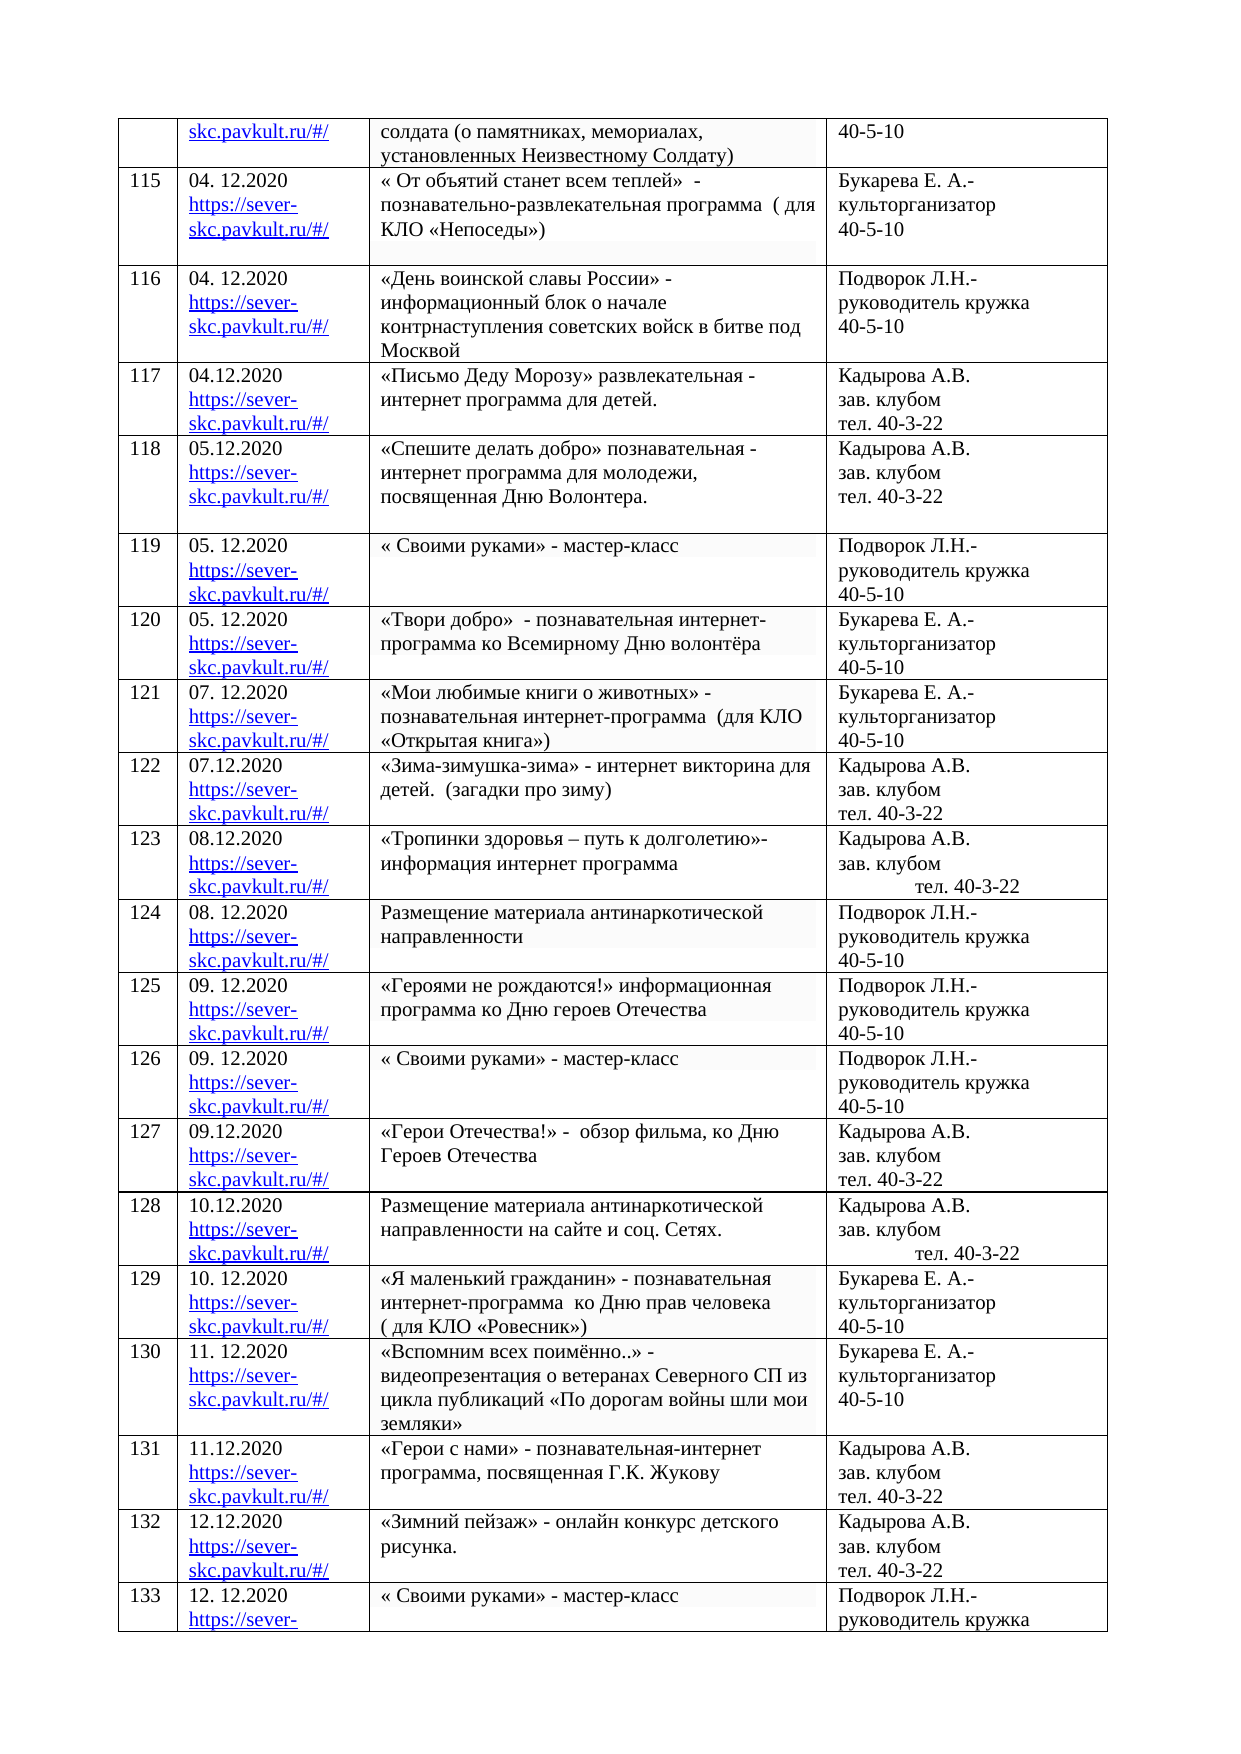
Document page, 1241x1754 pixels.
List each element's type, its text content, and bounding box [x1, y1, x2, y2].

table_cell 129 [119, 1266, 177, 1338]
table_cell Кадырова А.В. зав. клубом тел. 40-3-22 [827, 1193, 1107, 1265]
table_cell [178, 1583, 369, 1631]
table_cell 127 [119, 1119, 177, 1191]
table_cell 133 [119, 1583, 177, 1631]
table_cell Кадырова А.В. зав. клубом тел. 40-3-22 [827, 363, 1107, 435]
table_cell 08.12.2020 https://sever-skc.pavkult.ru/#/ [178, 826, 369, 898]
table_cell 117 [119, 363, 177, 435]
table_cell 121 [119, 680, 177, 752]
table_cell 114 [119, 119, 177, 167]
table_cell Подворок Л.Н.- руководитель кружка 40-5-10 [827, 1046, 1107, 1118]
table_cell 132 [119, 1510, 177, 1582]
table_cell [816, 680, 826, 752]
table_cell 118 [119, 436, 177, 532]
table_cell «Спешите делать добро» познавательная - интернет программа для молодежи, посвященная Дню Волонтера. [370, 436, 826, 532]
table_cell «Письмо Деду Морозу» развлекательная - интернет программа для детей. [370, 363, 826, 435]
table_cell Букарева Е. А.- культорганизатор 40-5-10 [827, 1339, 1107, 1435]
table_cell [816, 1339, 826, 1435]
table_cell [178, 119, 369, 167]
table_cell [370, 1583, 826, 1631]
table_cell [827, 119, 1107, 167]
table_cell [827, 168, 1107, 264]
table_cell 04.12.2020 https://sever-skc.pavkult.ru/#/ [178, 363, 369, 435]
table_cell Букарева Е. А.- культорганизатор 40-5-10 [827, 680, 1107, 752]
table_cell 07. 12.2020 https://sever-skc.pavkult.ru/#/ [178, 680, 369, 752]
table_cell 122 [119, 753, 177, 825]
table_cell «Твори добро» - познавательная интернет-программа ко Всемирному Дню волонтёра [370, 607, 826, 679]
table_cell 124 [119, 900, 177, 972]
table_cell 11. 12.2020 https://sever-skc.pavkult.ru/#/ [178, 1339, 369, 1435]
table_cell «Героями не рождаются!» информационная программа ко Дню героев Отечества [370, 973, 826, 1045]
table_cell 123 [119, 826, 177, 898]
table_cell Размещение материала антинаркотической направленности [370, 900, 826, 972]
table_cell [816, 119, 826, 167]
table_cell 04. 12.2020 https://sever-skc.pavkult.ru/#/ [178, 168, 369, 264]
table_cell Подворок Л.Н.- руководитель кружка 40-5-10 [827, 900, 1107, 972]
table_cell 05. 12.2020 https://sever-skc.pavkult.ru/#/ [178, 534, 369, 606]
table_cell 125 [119, 973, 177, 1045]
table_cell 119 [119, 534, 177, 606]
table_cell 05.12.2020 https://sever-skc.pavkult.ru/#/ [178, 436, 369, 532]
table_cell 115 [119, 168, 177, 264]
table_cell Кадырова А.В. зав. клубом тел. 40-3-22 [827, 826, 1107, 898]
table_cell 116 [119, 266, 177, 362]
table_cell Кадырова А.В. зав. клубом тел. 40-3-22 [827, 753, 1107, 825]
table_cell 07.12.2020 https://sever-skc.pavkult.ru/#/ [178, 753, 369, 825]
table_cell Букарева Е. А.- культорганизатор 40-5-10 [827, 607, 1107, 679]
table_cell 09.12.2020 https://sever-skc.pavkult.ru/#/ [178, 1119, 369, 1191]
table_cell 120 [119, 607, 177, 679]
table_cell Подворок Л.Н.- руководитель кружка 40-5-10 [827, 266, 1107, 362]
table_cell 128 [119, 1193, 177, 1265]
table_cell Размещение материала антинаркотической направленности на сайте и соц. Сетях. [370, 1193, 826, 1265]
table_cell « От объятий станет всем теплей» -познавательно-развлекательная программа ( для КЛО «Непоседы») [370, 168, 826, 264]
table_cell 08. 12.2020 https://sever-skc.pavkult.ru/#/ [178, 900, 369, 972]
table_cell 04. 12.2020 https://sever-skc.pavkult.ru/#/ [178, 266, 369, 362]
table_cell «Зимний пейзаж» - онлайн конкурс детского рисунка. [370, 1510, 826, 1582]
table_cell 12.12.2020 https://sever-skc.pavkult.ru/#/ [178, 1510, 369, 1582]
table_cell Кадырова А.В. зав. клубом тел. 40-3-22 [827, 1119, 1107, 1191]
table_cell Кадырова А.В. зав. клубом тел. 40-3-22 [827, 1510, 1107, 1582]
table_cell «Тропинки здоровья – путь к долголетию»- информация интернет программа [370, 826, 826, 898]
table_cell Подворок Л.Н.- руководитель кружка 40-5-10 [827, 973, 1107, 1045]
table_cell 130 [119, 1339, 177, 1435]
table_cell 09. 12.2020 https://sever-skc.pavkult.ru/#/ [178, 1046, 369, 1118]
table_cell 10.12.2020 https://sever-skc.pavkult.ru/#/ [178, 1193, 369, 1265]
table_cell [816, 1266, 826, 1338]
table_cell Кадырова А.В. зав. клубом тел. 40-3-22 [827, 436, 1107, 532]
table_cell 10. 12.2020 https://sever-skc.pavkult.ru/#/ [178, 1266, 369, 1338]
table_cell Подворок Л.Н.- руководитель кружка 40-5-10 [827, 534, 1107, 606]
table_cell Кадырова А.В. зав. клубом тел. 40-3-22 [827, 1436, 1107, 1508]
table_cell «День воинской славы России» - информационный блок о начале контрнаступления советских войск в битве под Москвой [370, 266, 826, 362]
table_cell « Своими руками» - мастер-класс [370, 1046, 826, 1118]
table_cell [827, 1583, 1107, 1631]
table_cell 11.12.2020 https://sever-skc.pavkult.ru/#/ [178, 1436, 369, 1508]
table_cell « Своими руками» - мастер-класс [370, 534, 826, 606]
table_cell 05. 12.2020 https://sever-skc.pavkult.ru/#/ [178, 607, 369, 679]
table_cell 131 [119, 1436, 177, 1508]
table_cell Букарева Е. А.- культорганизатор 40-5-10 [827, 1266, 1107, 1338]
table_cell «Герои Отечества!» - обзор фильма, ко Дню Героев Отечества [370, 1119, 826, 1191]
table_cell «Герои с нами» - познавательная-интернет программа, посвященная Г.К. Жукову [370, 1436, 826, 1508]
table_cell 09. 12.2020 https://sever-skc.pavkult.ru/#/ [178, 973, 369, 1045]
table_cell «Зима-зимушка-зима» - интернет викторина для детей. (загадки про зиму) [370, 753, 826, 825]
table_cell 126 [119, 1046, 177, 1118]
